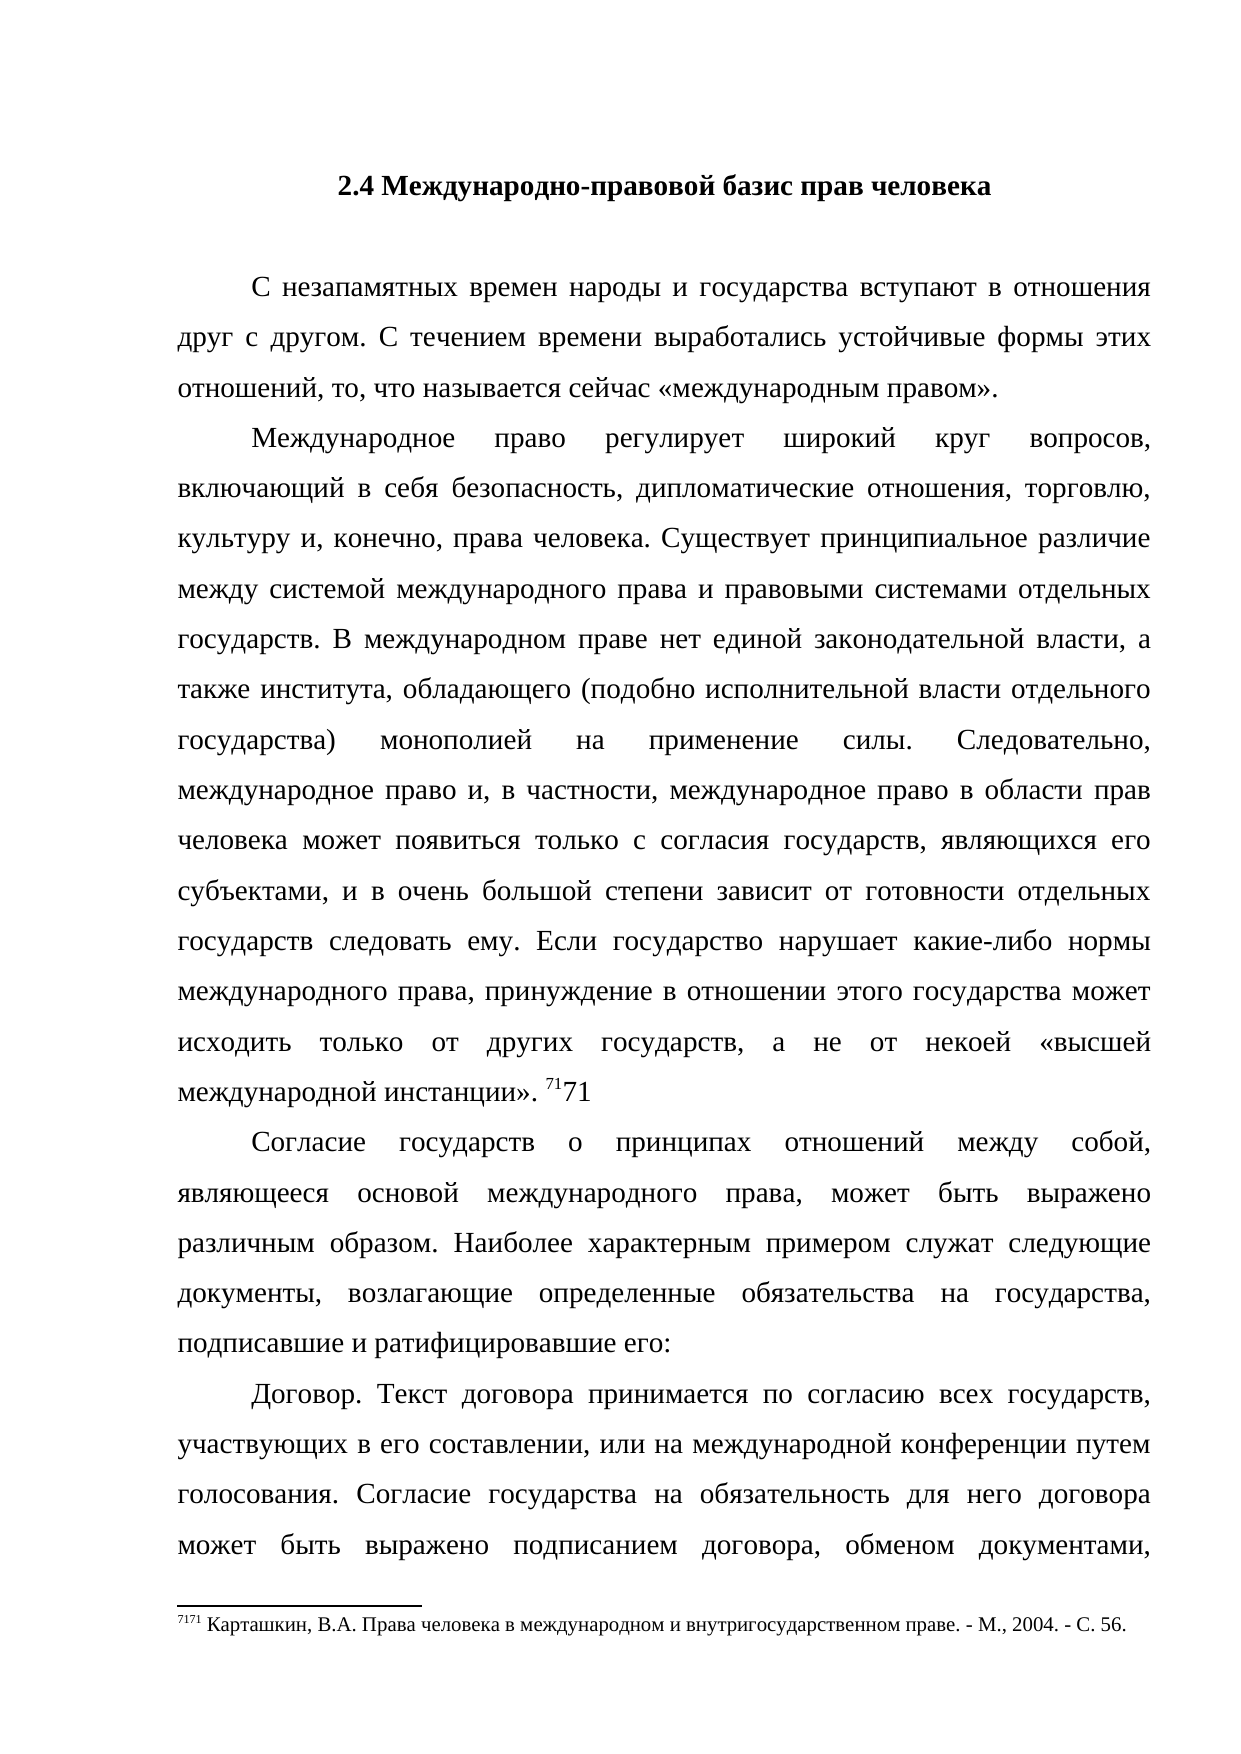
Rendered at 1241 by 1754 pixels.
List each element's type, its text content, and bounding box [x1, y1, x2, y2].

subtitle 2.4 Международно-правовой базис прав человека [177, 168, 1152, 202]
text Международное право регулирует широкий круг вопросов, включающий в себя безопасность, дипломатические отношения, торговлю, культуру и, конечно, права человека. Существует принципиальное различие между системой международного права и правовыми системами отдельных государств. В международном праве нет единой законодательной власти, а также института, обладающего (подобно исполнительной власти отдельного государства) монополией на применение силы. Следовательно, международное право и, в частности, международное право в области прав человека может появиться только с согласия государств, являющихся его субъектами, и в очень большой степени зависит от готовности отдельных государств следовать ему. Если государство нарушает какие-либо нормы международного права, принуждение в отношении этого государства может исходить только от других государств, а не от некоей «высшей международной инстанции». 71 [177, 420, 1152, 1108]
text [177, 1376, 1152, 1560]
text Согласие государств о принципах отношений между собой, являющееся основой международного права, может быть выражено различным образом. Наиболее характерным примером служат следующие документы, возлагающие определенные обязательства на государства, подписавшие и ратифицировавшие его: [177, 1124, 1152, 1359]
text С незапамятных времен народы и государства вступают в отношения друг с другом. С течением времени выработались устойчивые формы этих отношений, то, что называется сейчас «международным правом». [177, 269, 1152, 403]
